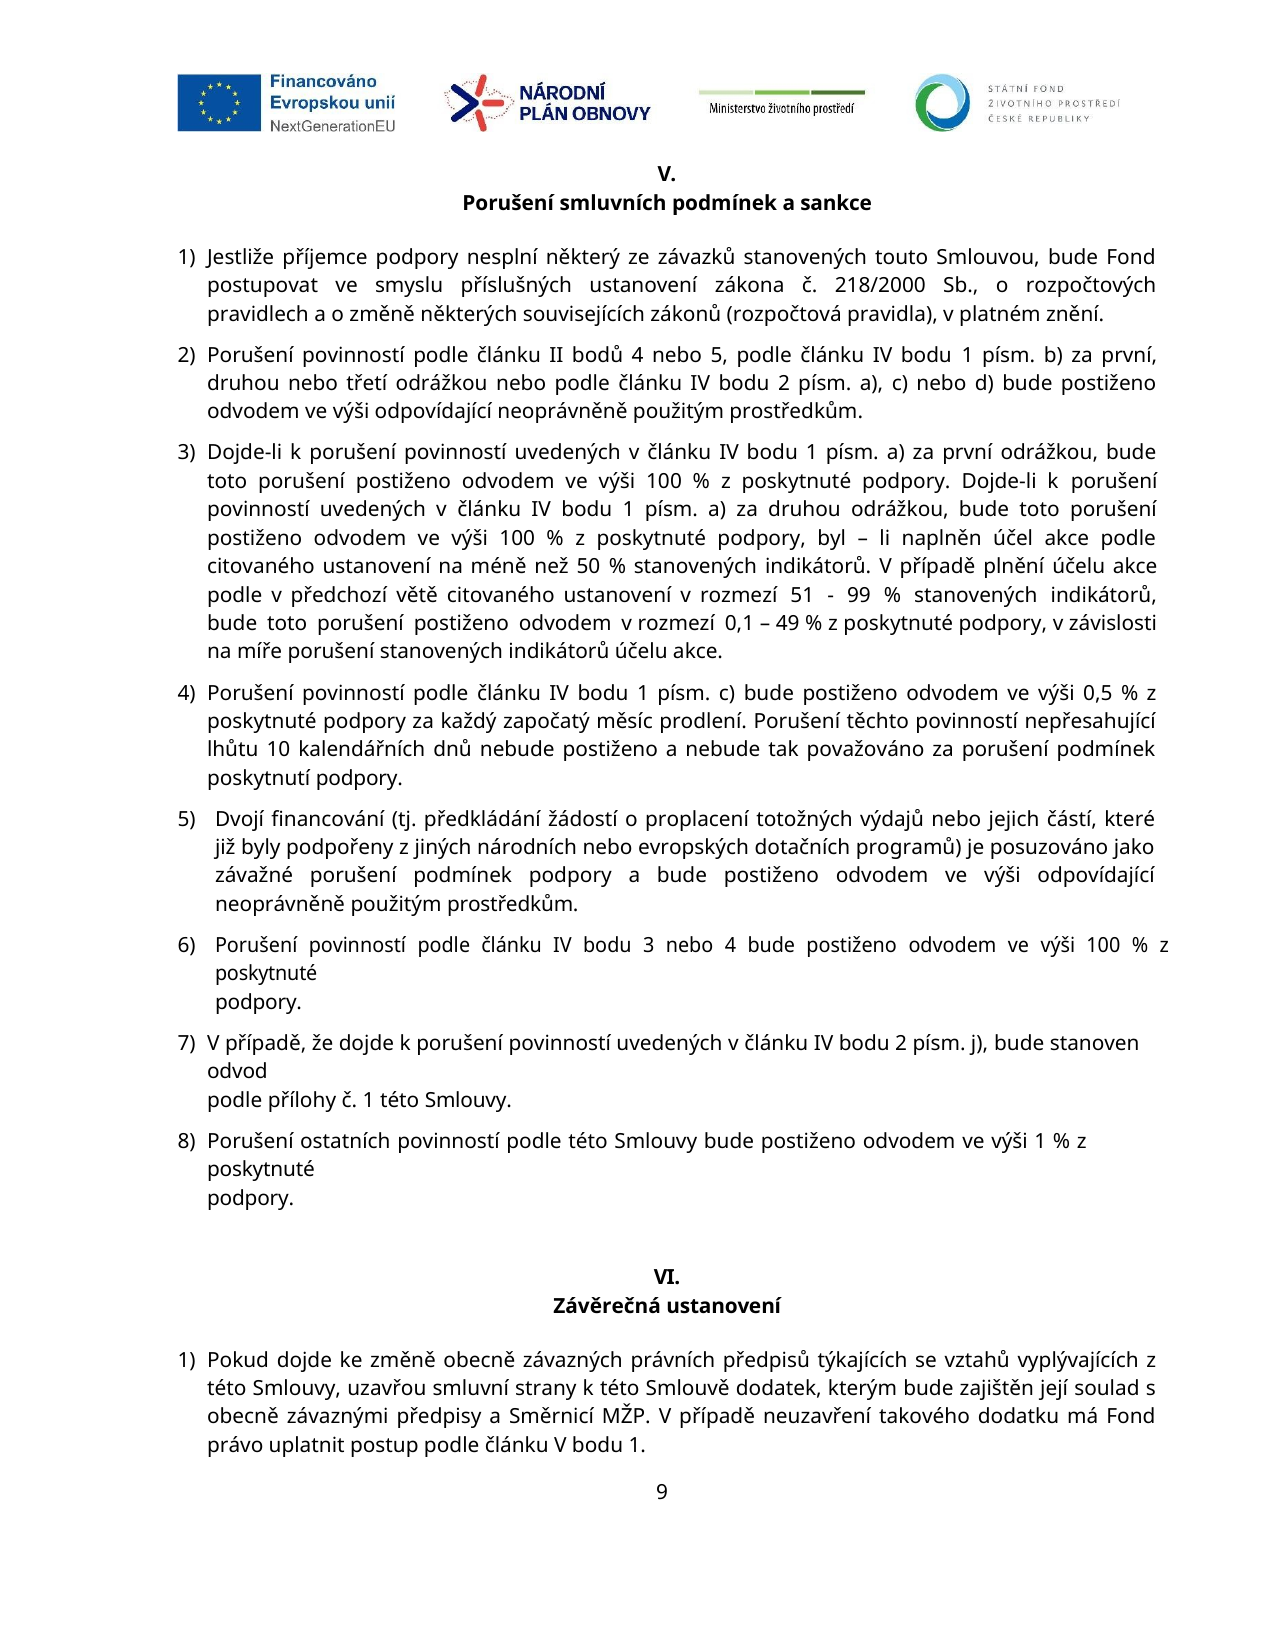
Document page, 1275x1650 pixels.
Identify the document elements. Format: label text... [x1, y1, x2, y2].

list Dojde-li k porušení povinností uvedených v článku IV bodu 1 písm. a) za první odrážkou, bude toto porušení postiženo odvodem ve výši 100 % z poskytnuté podpory. Dojde-li k porušení povinností uvedených v článku IV bodu 1 písm. a) za druhou odrážkou, bude toto porušení postiženo odvodem ve výši 100 % z poskytnuté podpory, byl – li naplněn účel akce podle citovaného ustanovení na méně než 50 % stanovených indikátorů. V případě plnění účelu akce podle v předchozí větě citovaného ustanovení v rozmezí 51 - 99 % stanovených indikátorů, bude toto porušení postiženo odvodem v rozmezí 0,1 – 49 % z poskytnuté podpory, v závislosti na míře porušení stanovených indikátorů účelu akce. [177, 437, 1157, 665]
text podpory. [207, 1183, 1169, 1211]
subtitle Závěrečná ustanovení [273, 1291, 1061, 1319]
list Porušení ostatních povinností podle této Smlouvy bude postiženo odvodem ve výši 1 % z poskytnuté [177, 1126, 1169, 1183]
list Pokud dojde ke změně obecně závazných právních předpisů týkajících se vztahů vyplývajících z této Smlouvy, uzavřou smluvní strany k této Smlouvě dodatek, kterým bude zajištěn její soulad s obecně závaznými předpisy a Směrnicí MŽP. V případě neuzavření takového dodatku má Fond právo uplatnit postup podle článku V bodu 1. [177, 1345, 1157, 1458]
text podpory. [215, 987, 1169, 1016]
list Porušení povinností podle článku IV bodu 1 písm. c) bude postiženo odvodem ve výši 0,5 % z poskytnuté podpory za každý započatý měsíc prodlení. Porušení těchto povinností nepřesahující lhůtu 10 kalendářních dnů nebude postiženo a nebude tak považováno za porušení podmínek poskytnutí podpory. [177, 678, 1157, 791]
text podle přílohy č. 1 této Smlouvy. [207, 1085, 1169, 1113]
list Porušení povinností podle článku IV bodu 3 nebo 4 bude postiženo odvodem ve výši 100 % z poskytnuté [177, 930, 1169, 987]
picture [177, 73, 1121, 132]
list V případě, že dojde k porušení povinností uvedených v článku IV bodu 2 písm. j), bude stanoven odvod [177, 1028, 1169, 1085]
list Jestliže příjemce podpory nesplní některý ze závazků stanovených touto Smlouvou, bude Fond postupovat ve smyslu příslušných ustanovení zákona č. 218/2000 Sb., o rozpočtových pravidlech a o změně některých souvisejících zákonů (rozpočtová pravidla), v platném znění. [177, 242, 1156, 327]
list Porušení povinností podle článku II bodů 4 nebo 5, podle článku IV bodu 1 písm. b) za první, druhou nebo třetí odrážkou nebo podle článku IV bodu 2 písm. a), c) nebo d) bude postiženo odvodem ve výši odpovídající neoprávněně použitým prostředkům. [177, 340, 1157, 425]
subtitle VI. [273, 1262, 1061, 1291]
subtitle V. [273, 159, 1061, 188]
list Dvojí financování (tj. předkládání žádostí o proplacení totožných výdajů nebo jejich částí, které již byly podpořeny z jiných národních nebo evropských dotačních programů) je posuzováno jako závažné porušení podmínek podpory a bude postiženo odvodem ve výši odpovídající neoprávněně použitým prostředkům. [177, 804, 1156, 917]
subtitle Porušení smluvních podmínek a sankce [273, 188, 1061, 216]
